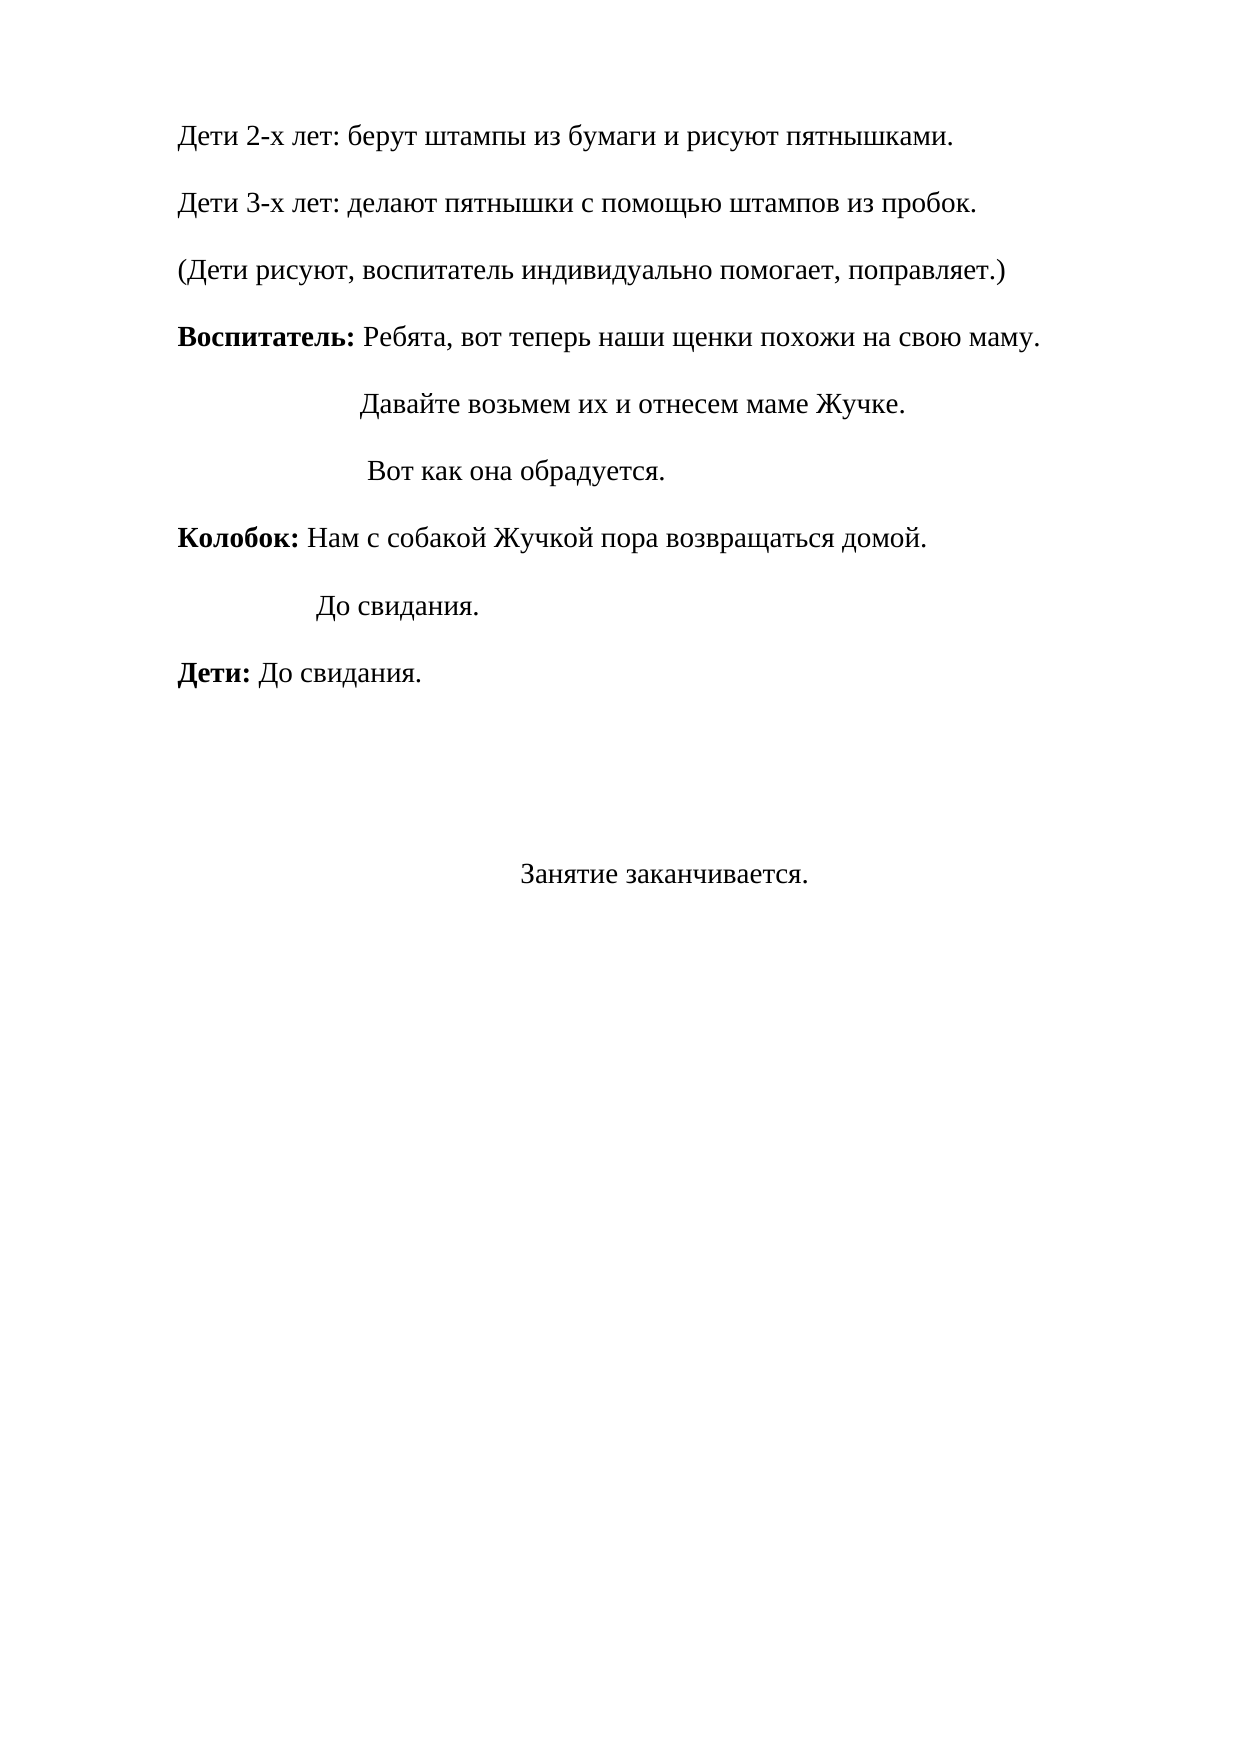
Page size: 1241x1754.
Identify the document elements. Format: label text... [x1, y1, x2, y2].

text Дети 3-х лет: делают пятнышки с помощью штампов из пробок. [177, 185, 1152, 219]
text До свидания. [177, 588, 1152, 621]
text Дети: До свидания. [177, 655, 1152, 688]
text Вот как она обрадуется. [177, 453, 1152, 487]
text Колобок: Нам с собакой Жучкой пора возвращаться домой. [177, 521, 1152, 554]
text (Дети рисуют, воспитатель индивидуально помогает, поправляет.) [177, 252, 1152, 286]
text Занятие заканчивается. [177, 856, 1152, 889]
text Воспитатель: Ребята, вот теперь наши щенки похожи на свою маму. [177, 319, 1152, 353]
text Давайте возьмем их и отнесем маме Жучке. [177, 386, 1152, 420]
text Дети 2-х лет: берут штампы из бумаги и рисуют пятнышками. [177, 118, 1152, 152]
